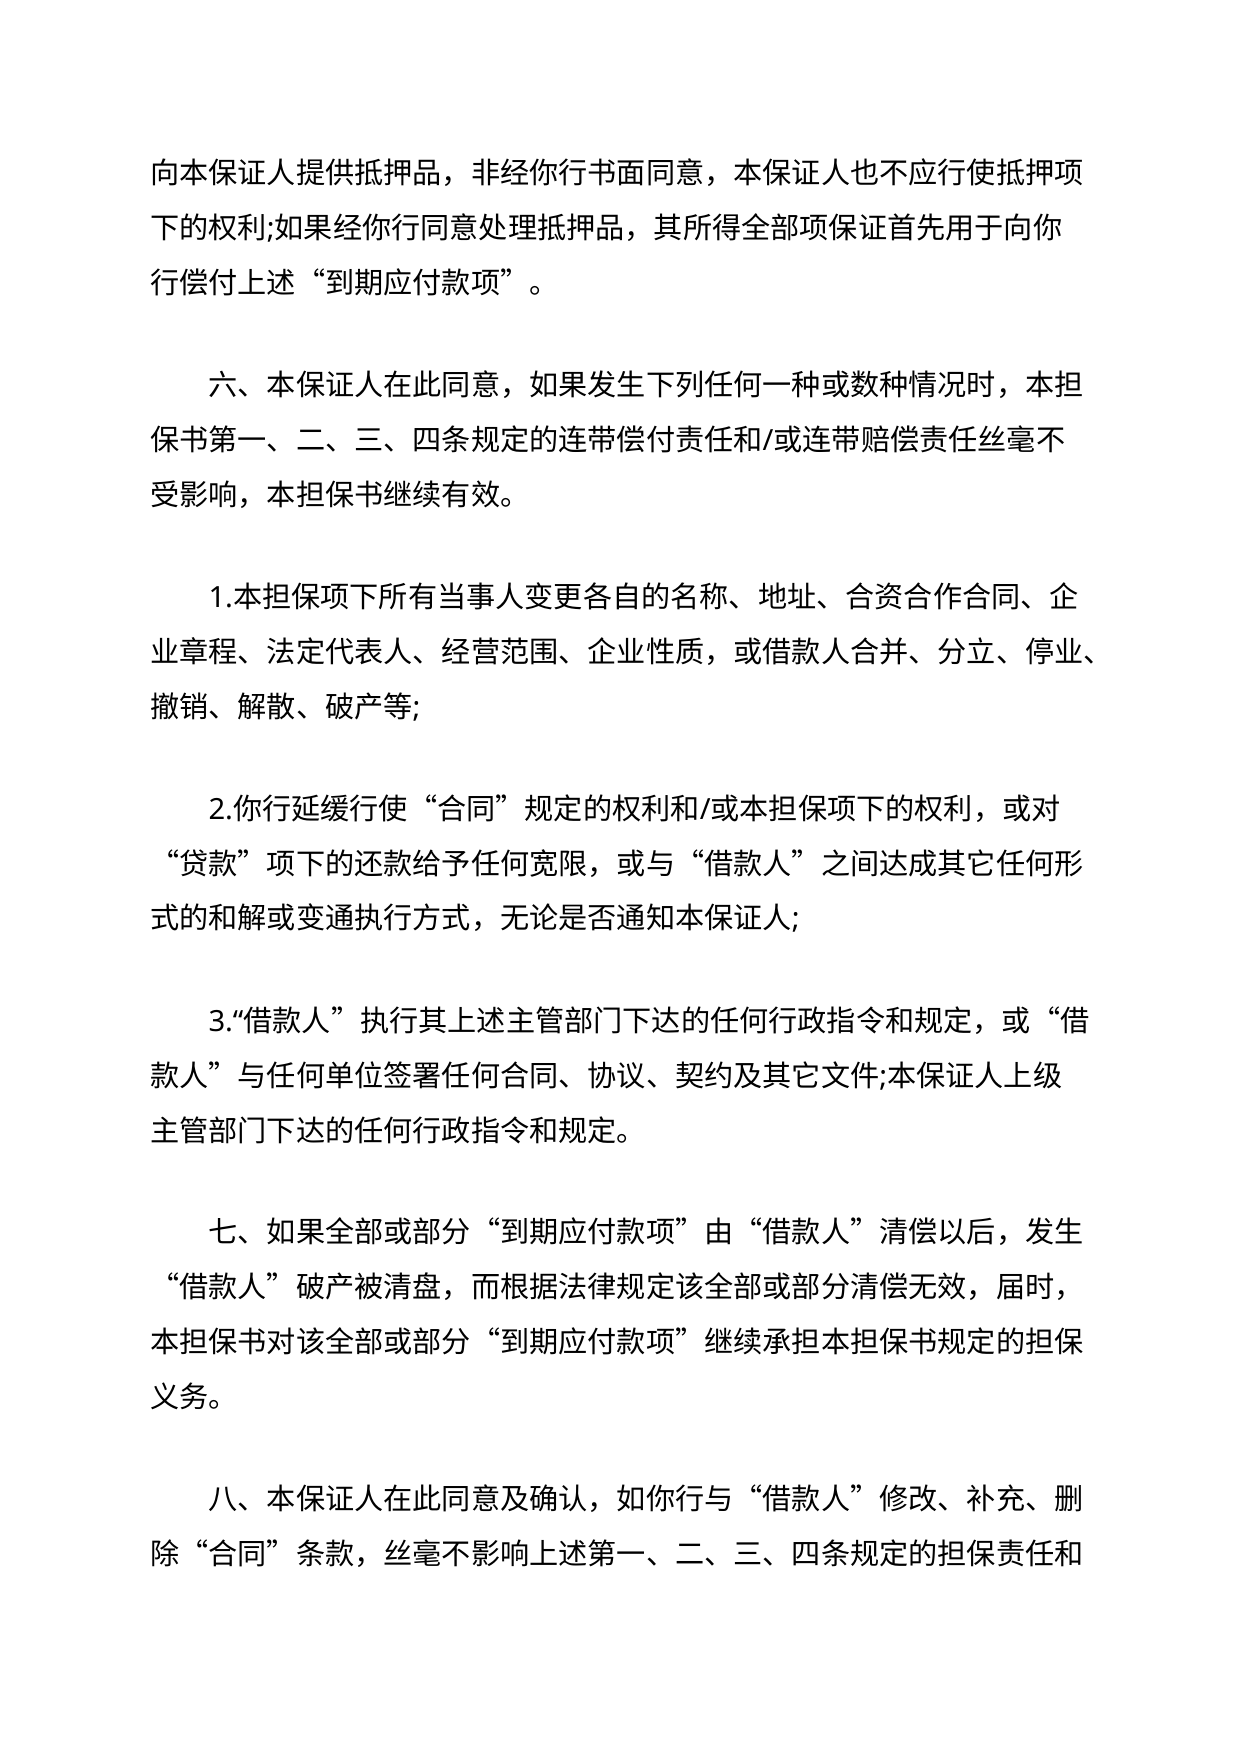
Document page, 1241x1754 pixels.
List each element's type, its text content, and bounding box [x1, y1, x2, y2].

text 1.本担保项下所有当事人变更各自的名称、地址、合资合作合同、企业章程、法定代表人、经营范围、企业性质，或借款人合并、分立、停业、撤销、解散、破产等; [150, 573, 1090, 726]
text 3.“借款人”执行其上述主管部门下达的任何行政指令和规定，或“借款人”与任何单位签署任何合同、协议、契约及其它文件;本保证人上级主管部门下达的任何行政指令和规定。 [150, 997, 1090, 1149]
text 六、本保证人在此同意，如果发生下列任何一种或数种情况时，本担保书第一、二、三、四条规定的连带偿付责任和/或连带赔偿责任丝毫不受影响，本担保书继续有效。 [150, 362, 1090, 514]
text 2.你行延缓行使“合同”规定的权利和/或本担保项下的权利，或对“贷款”项下的还款给予任何宽限，或与“借款人”之间达成其它任何形式的和解或变通执行方式，无论是否通知本保证人; [150, 785, 1090, 937]
text 七、如果全部或部分“到期应付款项”由“借款人”清偿以后，发生“借款人”破产被清盘，而根据法律规定该全部或部分清偿无效，届时，本担保书对该全部或部分“到期应付款项”继续承担本担保书规定的担保义务。 [150, 1209, 1090, 1416]
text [150, 150, 1090, 302]
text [150, 1475, 1090, 1572]
